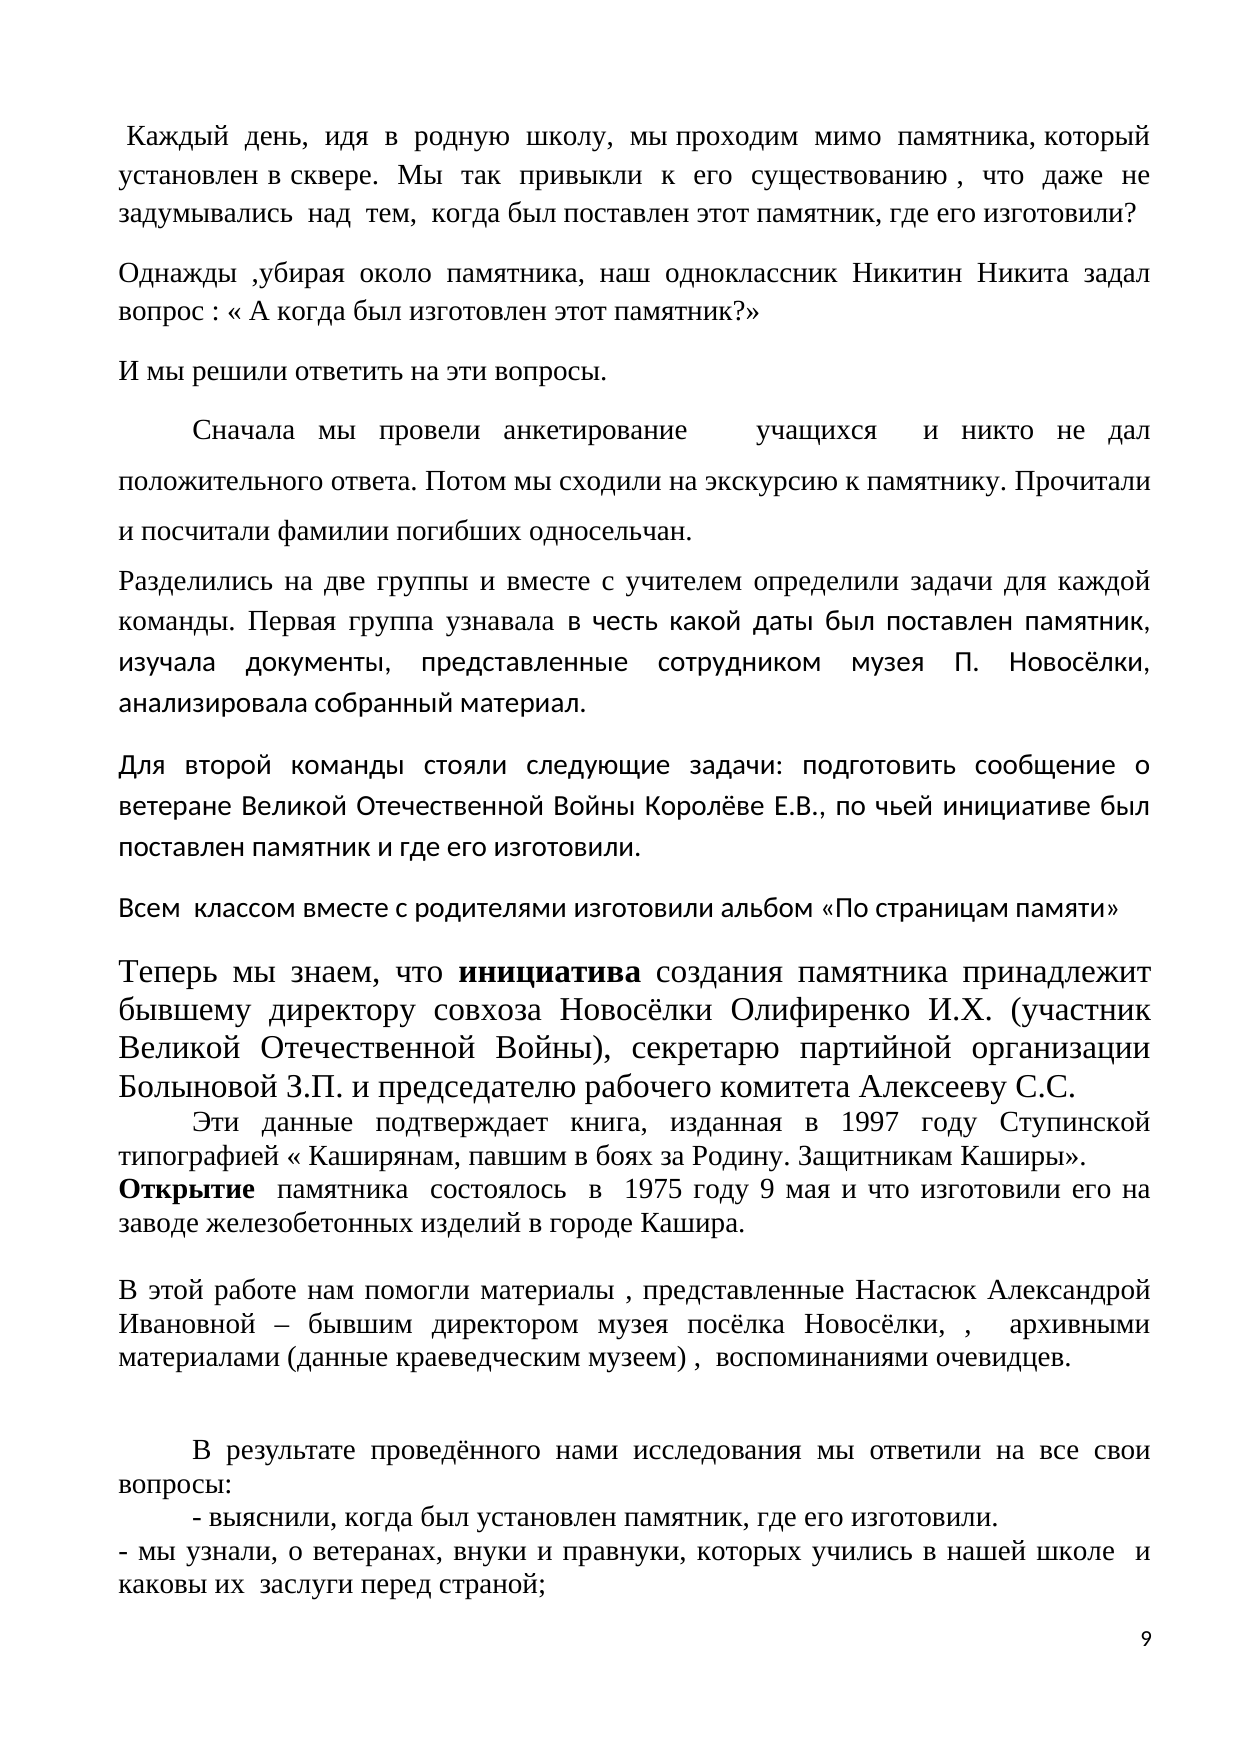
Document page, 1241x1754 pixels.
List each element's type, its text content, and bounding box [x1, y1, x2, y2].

text Однажды ,убирая около памятника, наш одноклассник Никитин Никита задал вопрос : « А когда был изготовлен этот памятник?» [118, 255, 1152, 327]
text И мы решили ответить на эти вопросы. [118, 353, 1152, 386]
text В результате проведённого нами исследования мы ответили на все свои вопросы: [118, 1432, 1152, 1499]
text В этой работе нам помогли материалы , представленные Настасюк Александрой Ивановной – бывшим директором музея посёлка Новосёлки, , архивными материалами (данные краеведческим музеем) , воспоминаниями очевидцев. [118, 1272, 1152, 1373]
text Сначала мы провели анкетирование учащихся и никто не дал положительного ответа. Потом мы сходили на экскурсию к памятнику. Прочитали и посчитали фамилии погибших односельчан. [118, 412, 1152, 546]
text Для второй команды стояли следующие задачи: подготовить сообщение о ветеране Великой Отечественной Войны Королёве Е.В., по чьей инициативе был поставлен памятник и где его изготовили. [118, 746, 1152, 863]
text Открытие памятника состоялось в 1975 году 9 мая и что изготовили его на заводе железобетонных изделий в городе Кашира. [118, 1172, 1152, 1239]
text - выяснили, когда был установлен памятник, где его изготовили. [118, 1499, 1152, 1533]
text Разделились на две группы и вместе с учителем определили задачи для каждой команды. Первая группа узнавала в честь какой даты был поставлен памятник, изучала документы, представленные сотрудником музея П. Новосёлки, анализировала собранный материал. [118, 563, 1152, 719]
text Эти данные подтверждает книга, изданная в 1997 году Ступинской типографией « Каширянам, павшим в боях за Родину. Защитникам Каширы». [118, 1104, 1152, 1172]
text - мы узнали, о ветеранах, внуки и правнуки, которых учились в нашей школе и каковы их заслуги перед страной; [118, 1533, 1152, 1600]
text Всем классом вместе с родителями изготовили альбом «По страницам памяти» [118, 889, 1152, 925]
text Каждый день, идя в родную школу, мы проходим мимо памятника, который установлен в сквере. Мы так привыкли к его существованию , что даже не задумывались над тем, когда был поставлен этот памятник, где его изготовили? [118, 118, 1152, 229]
text Теперь мы знаем, что инициатива создания памятника принадлежит бывшему директору совхоза Новосёлки Олифиренко И.Х. (участник Великой Отечественной Войны), секретарю партийной организации Болыновой З.П. и председателю рабочего комитета Алексееву С.С. [118, 951, 1152, 1104]
